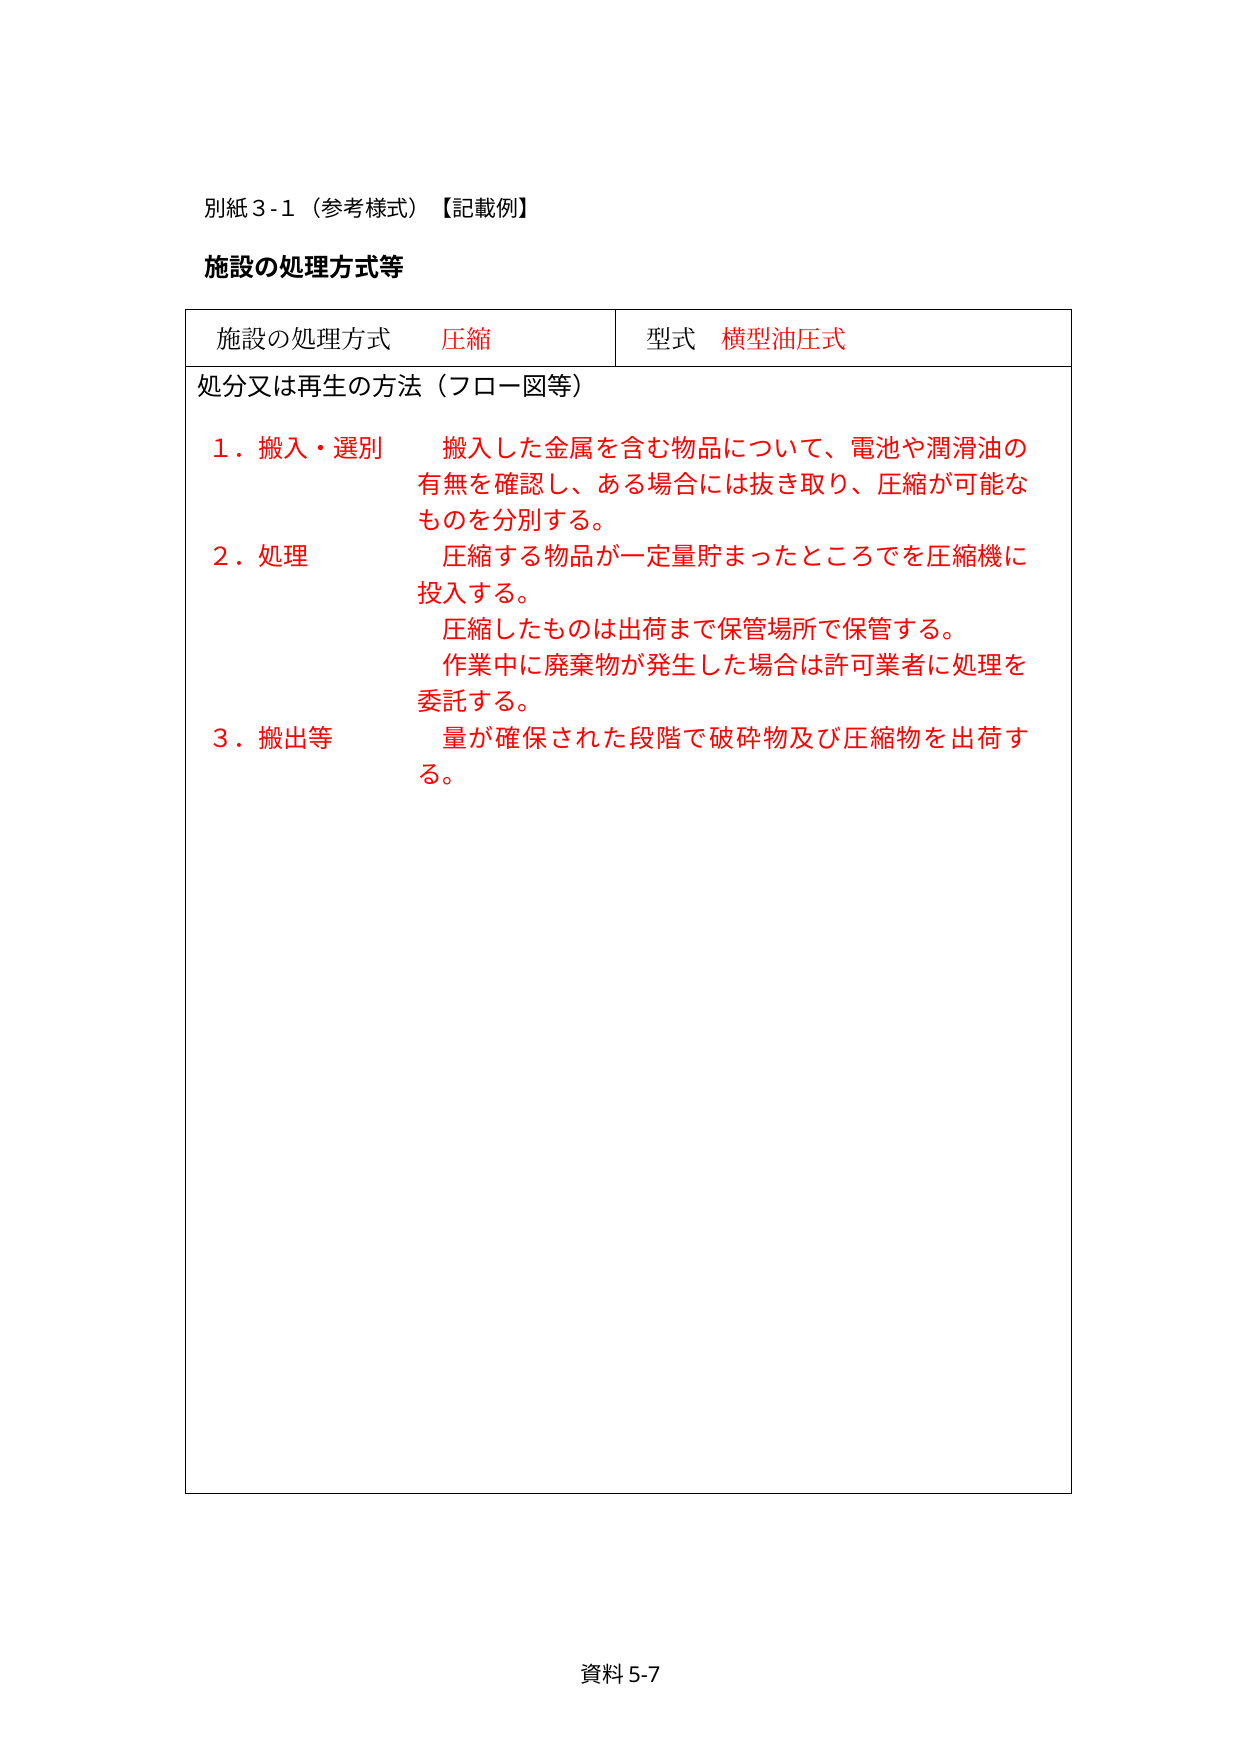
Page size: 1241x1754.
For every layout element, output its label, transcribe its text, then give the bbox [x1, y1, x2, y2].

text 施設の処理方式等 [204, 248, 1055, 284]
table_header 施設の処理方式 圧縮 [186, 310, 615, 366]
table_cell 処分又は再生の方法（フロー図等） [186, 367, 1071, 1493]
table_header 型式 横型油圧式 [616, 310, 1071, 366]
text 別紙３-１（参考様式）【記載例】 [204, 191, 1055, 223]
